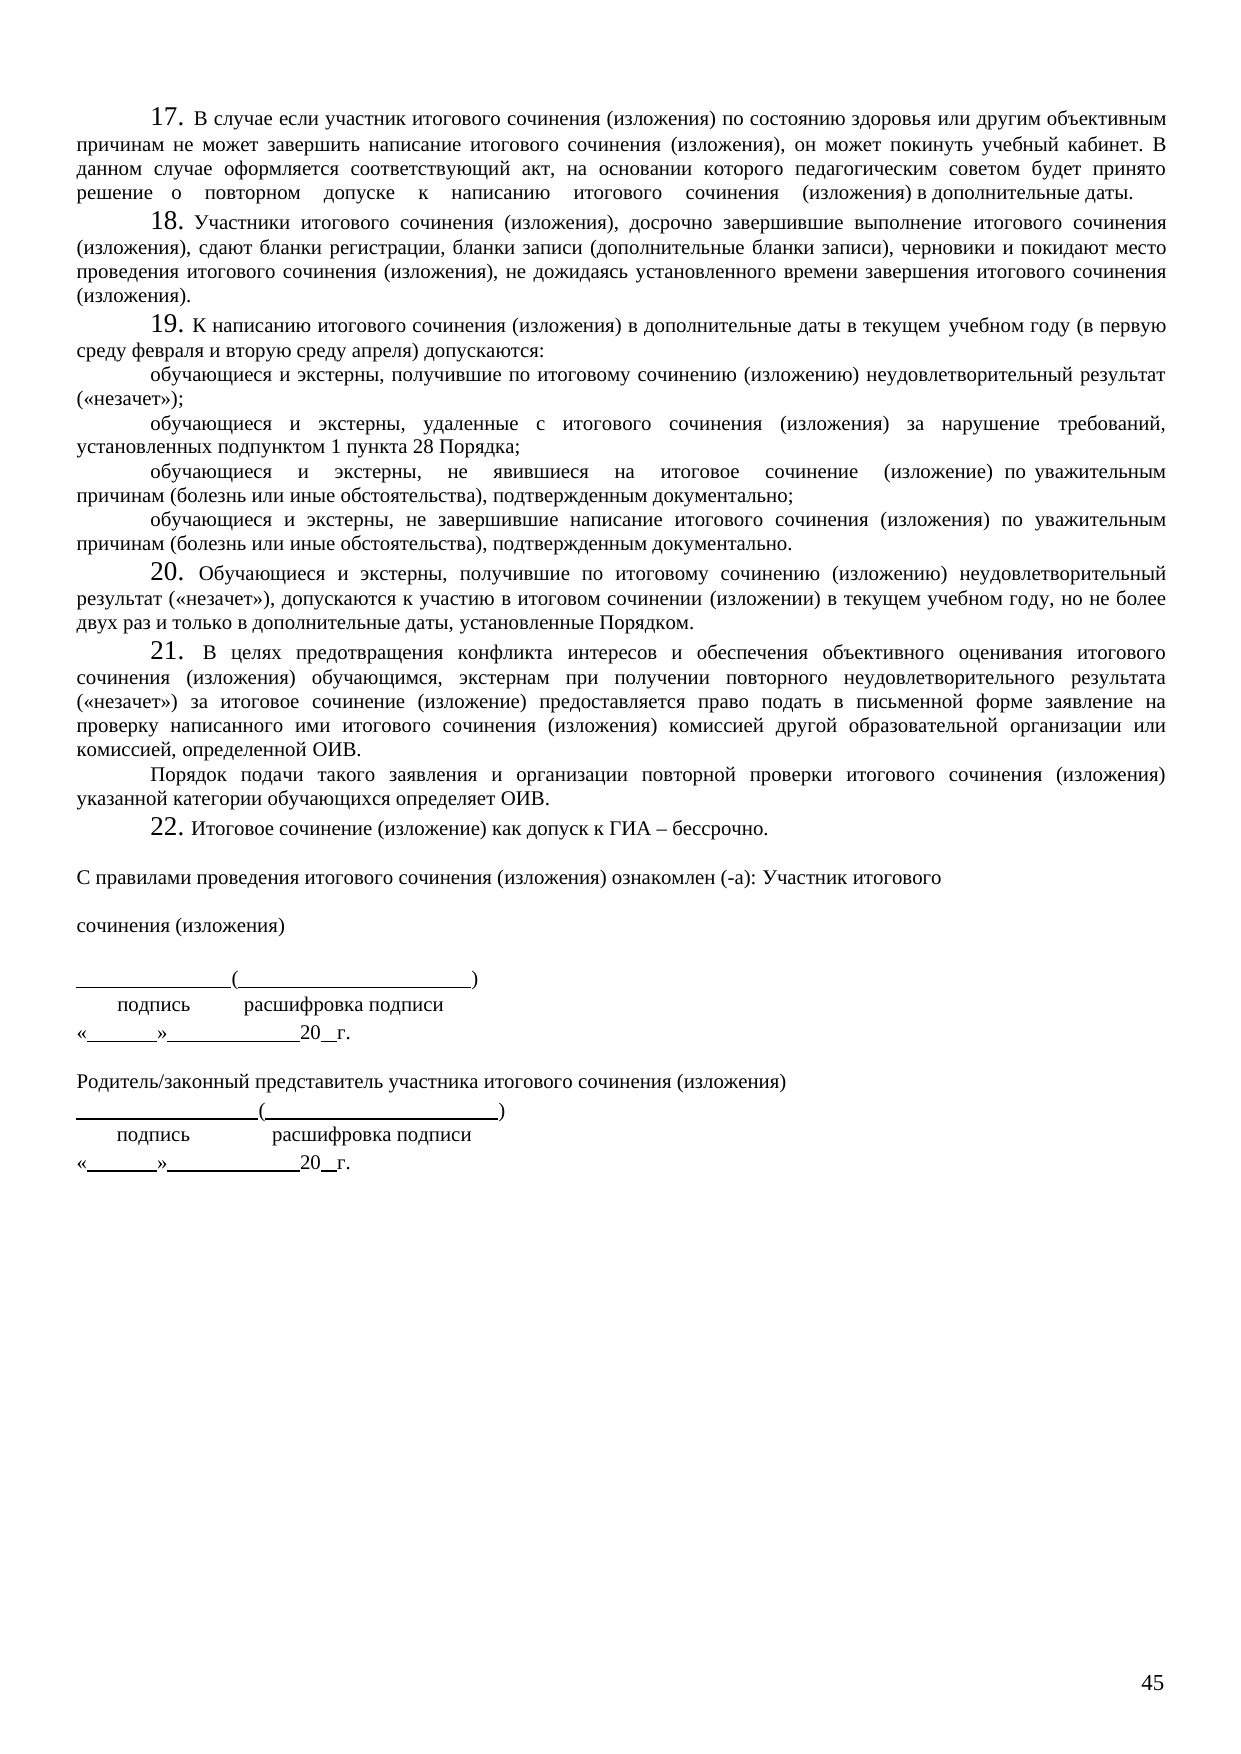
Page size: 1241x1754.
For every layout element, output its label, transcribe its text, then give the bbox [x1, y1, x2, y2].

list Итоговое сочинение (изложение) как допуск к ГИА – бессрочно. [150, 809, 1196, 841]
text Родитель/законный представитель участника итогового сочинения (изложения) [76, 1069, 1196, 1093]
list К написанию итогового сочинения (изложения) в дополнительные даты в текущем учебном году (в первую среду февраля и вторую среду апреля) допускаются: [76, 307, 1166, 362]
text подпись расшифровка подписи [117, 1122, 1196, 1146]
text обучающиеся и экстерны, получившие по итоговому сочинению (изложению) неудовлетворительный результат («незачет»); [76, 362, 1166, 410]
text « » 20 г. [76, 1020, 1196, 1044]
text ( ) [76, 961, 1196, 992]
text обучающиеся и экстерны, не явившиеся на итоговое сочинение (изложение) по уважительным причинам (болезнь или иные обстоятельства), подтвержденным документально; [76, 458, 1166, 507]
list В целях предотвращения конфликта интересов и обеспечения объективного оценивания итогового сочинения (изложения) обучающимся, экстернам при получении повторного неудовлетворительного результата («незачет») за итоговое сочинение (изложение) предоставляется право подать в письменной форме заявление на проверку написанного ими итогового сочинения (изложения) комиссией другой образовательной организации или комиссией, определенной ОИВ. [76, 634, 1166, 761]
text подпись расшифровка подписи [117, 992, 1196, 1016]
text Порядок подачи такого заявления и организации повторной проверки итогового сочинения (изложения) указанной категории обучающихся определяет ОИВ. [76, 761, 1166, 809]
list Обучающиеся и экстерны, получившие по итоговому сочинению (изложению) неудовлетворительный результат («незачет»), допускаются к участию в итоговом сочинении (изложении) в текущем учебном году, но не более двух раз и только в дополнительные даты, установленные Порядком. [76, 555, 1166, 634]
text С правилами проведения итогового сочинения (изложения) ознакомлен (-а): Участник итогового сочинения (изложения) [76, 865, 963, 937]
list В случае если участник итогового сочинения (изложения) по состоянию здоровья или другим объективным причинам не может завершить написание итогового сочинения (изложения), он может покинуть учебный кабинет. В данном случае оформляется соответствующий акт, на основании которого педагогическим советом будет принято решение о повторном допуске к написанию итогового сочинения (изложения) в дополнительные даты. [76, 100, 1167, 204]
text ( ) [76, 1097, 1196, 1122]
text обучающиеся и экстерны, не завершившие написание итогового сочинения (изложения) по уважительным причинам (болезнь или иные обстоятельства), подтвержденным документально. [76, 507, 1166, 555]
text « » 20 г. [76, 1150, 1196, 1174]
list Участники итогового сочинения (изложения), досрочно завершившие выполнение итогового сочинения (изложения), сдают бланки регистрации, бланки записи (дополнительные бланки записи), черновики и покидают место проведения итогового сочинения (изложения), не дожидаясь установленного времени завершения итогового сочинения (изложения). [76, 204, 1166, 307]
text обучающиеся и экстерны, удаленные с итогового сочинения (изложения) за нарушение требований, установленных подпунктом 1 пункта 28 Порядка; [76, 410, 1166, 458]
